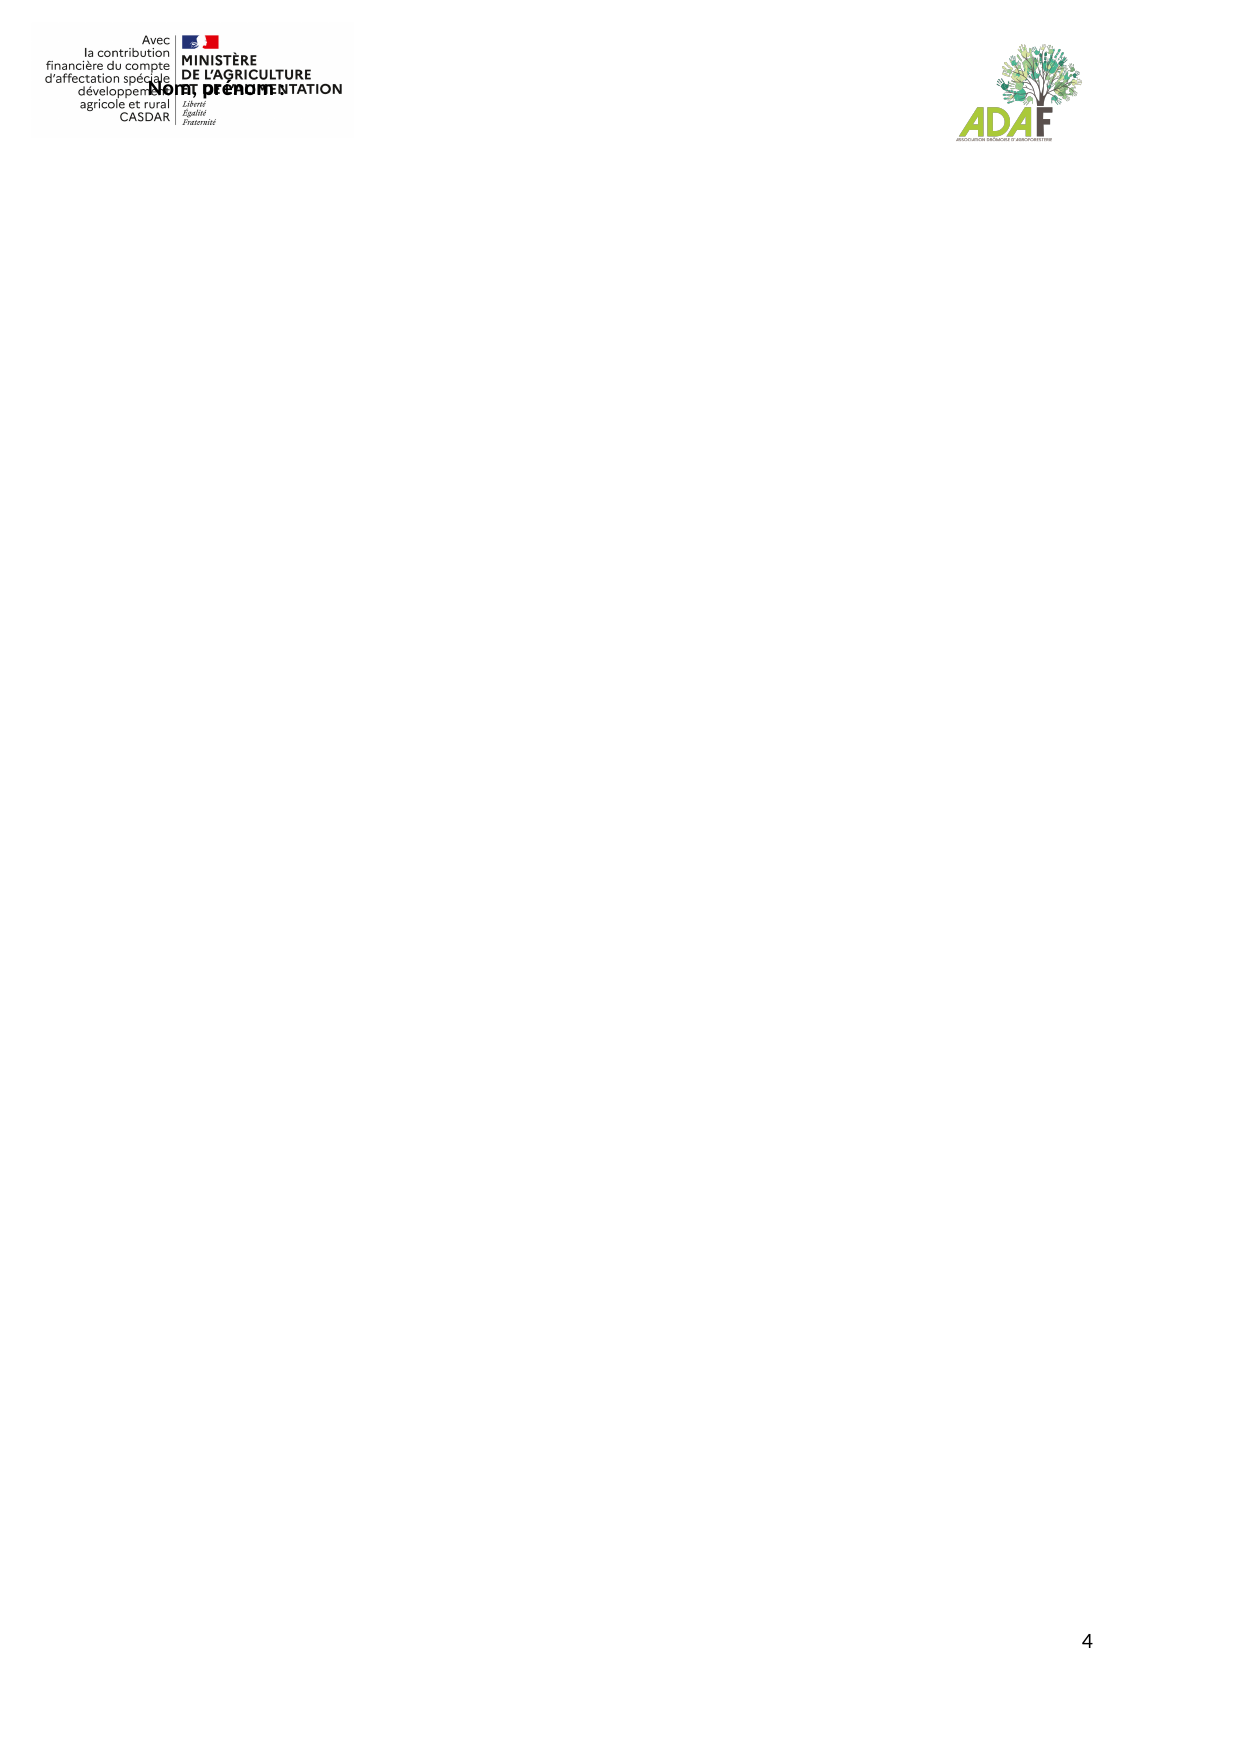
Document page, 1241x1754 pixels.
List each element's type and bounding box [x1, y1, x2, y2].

picture [31, 22, 355, 138]
picture [948, 37, 1087, 144]
